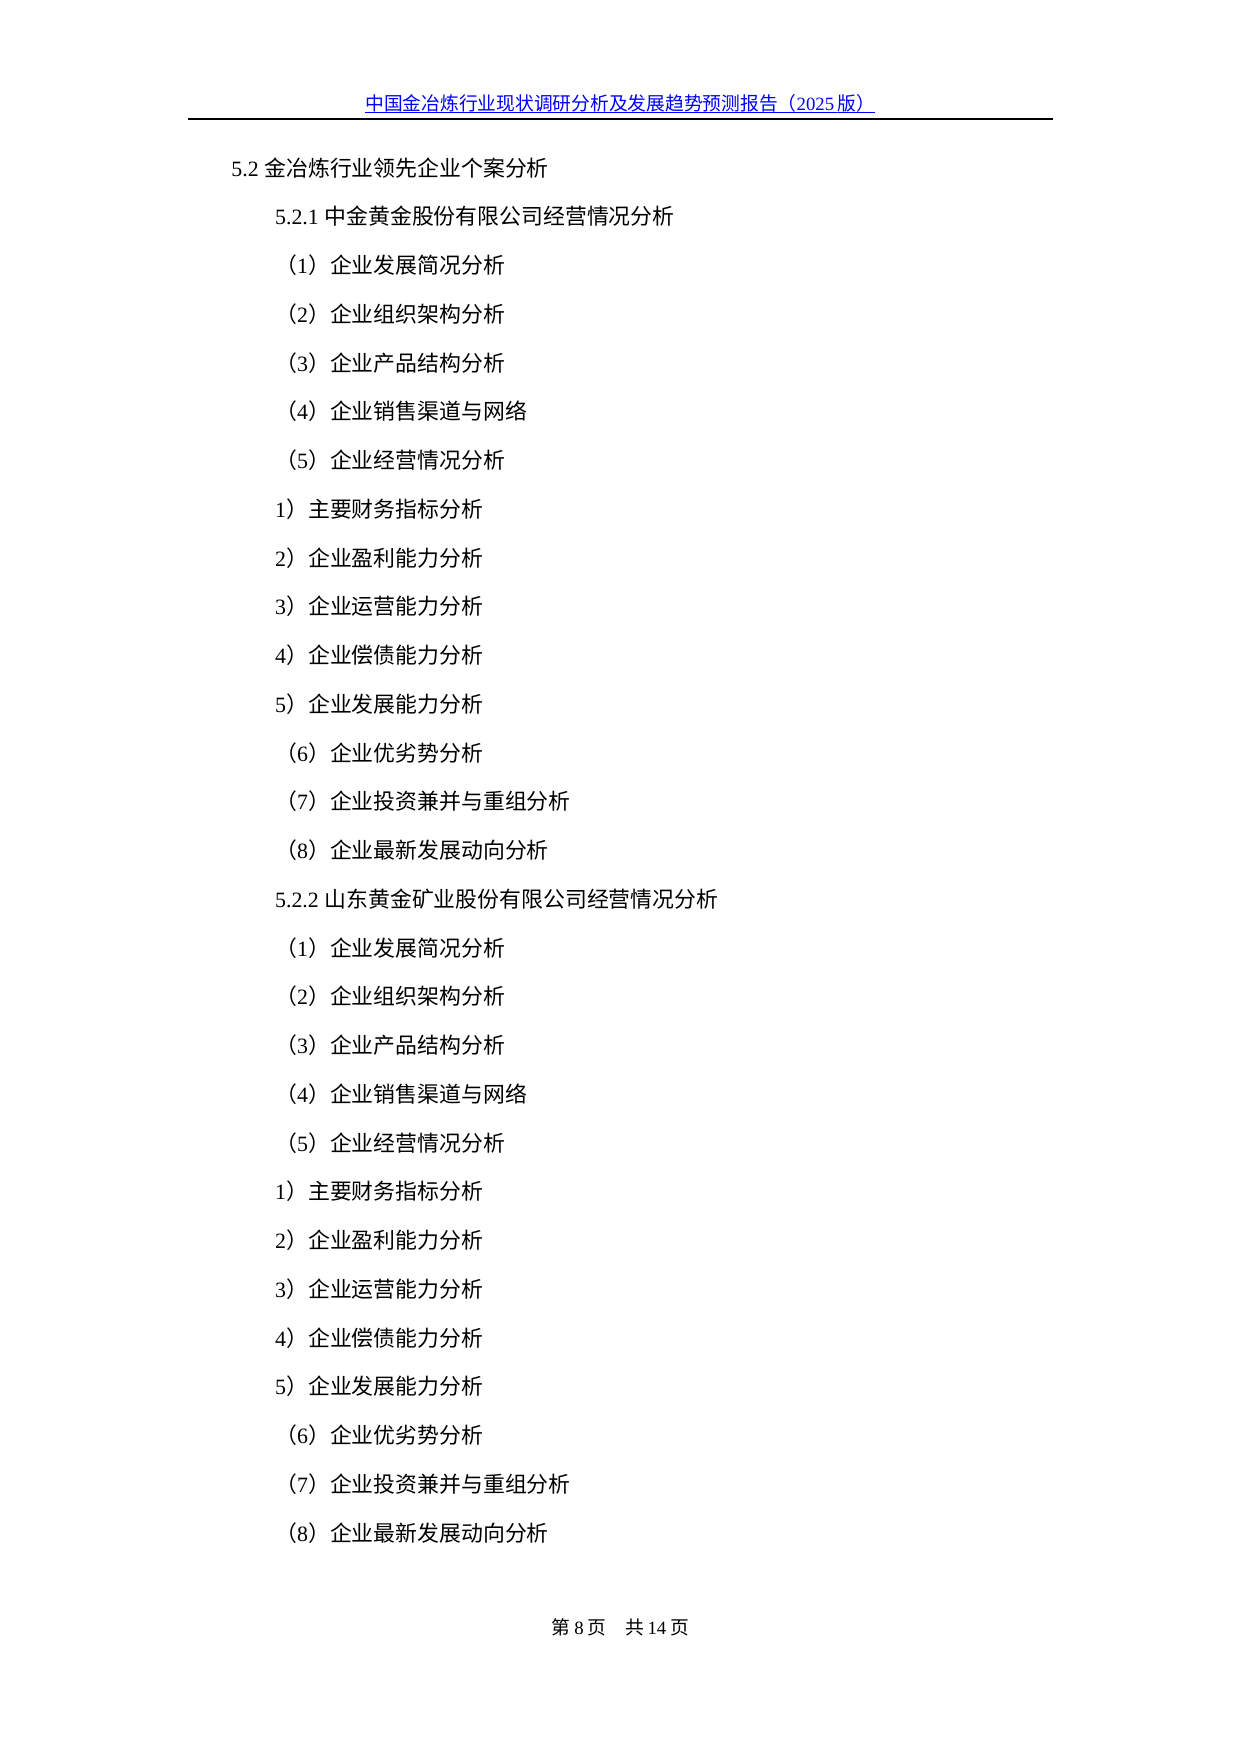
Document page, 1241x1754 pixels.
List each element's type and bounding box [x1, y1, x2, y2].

text [187, 150, 1053, 1548]
